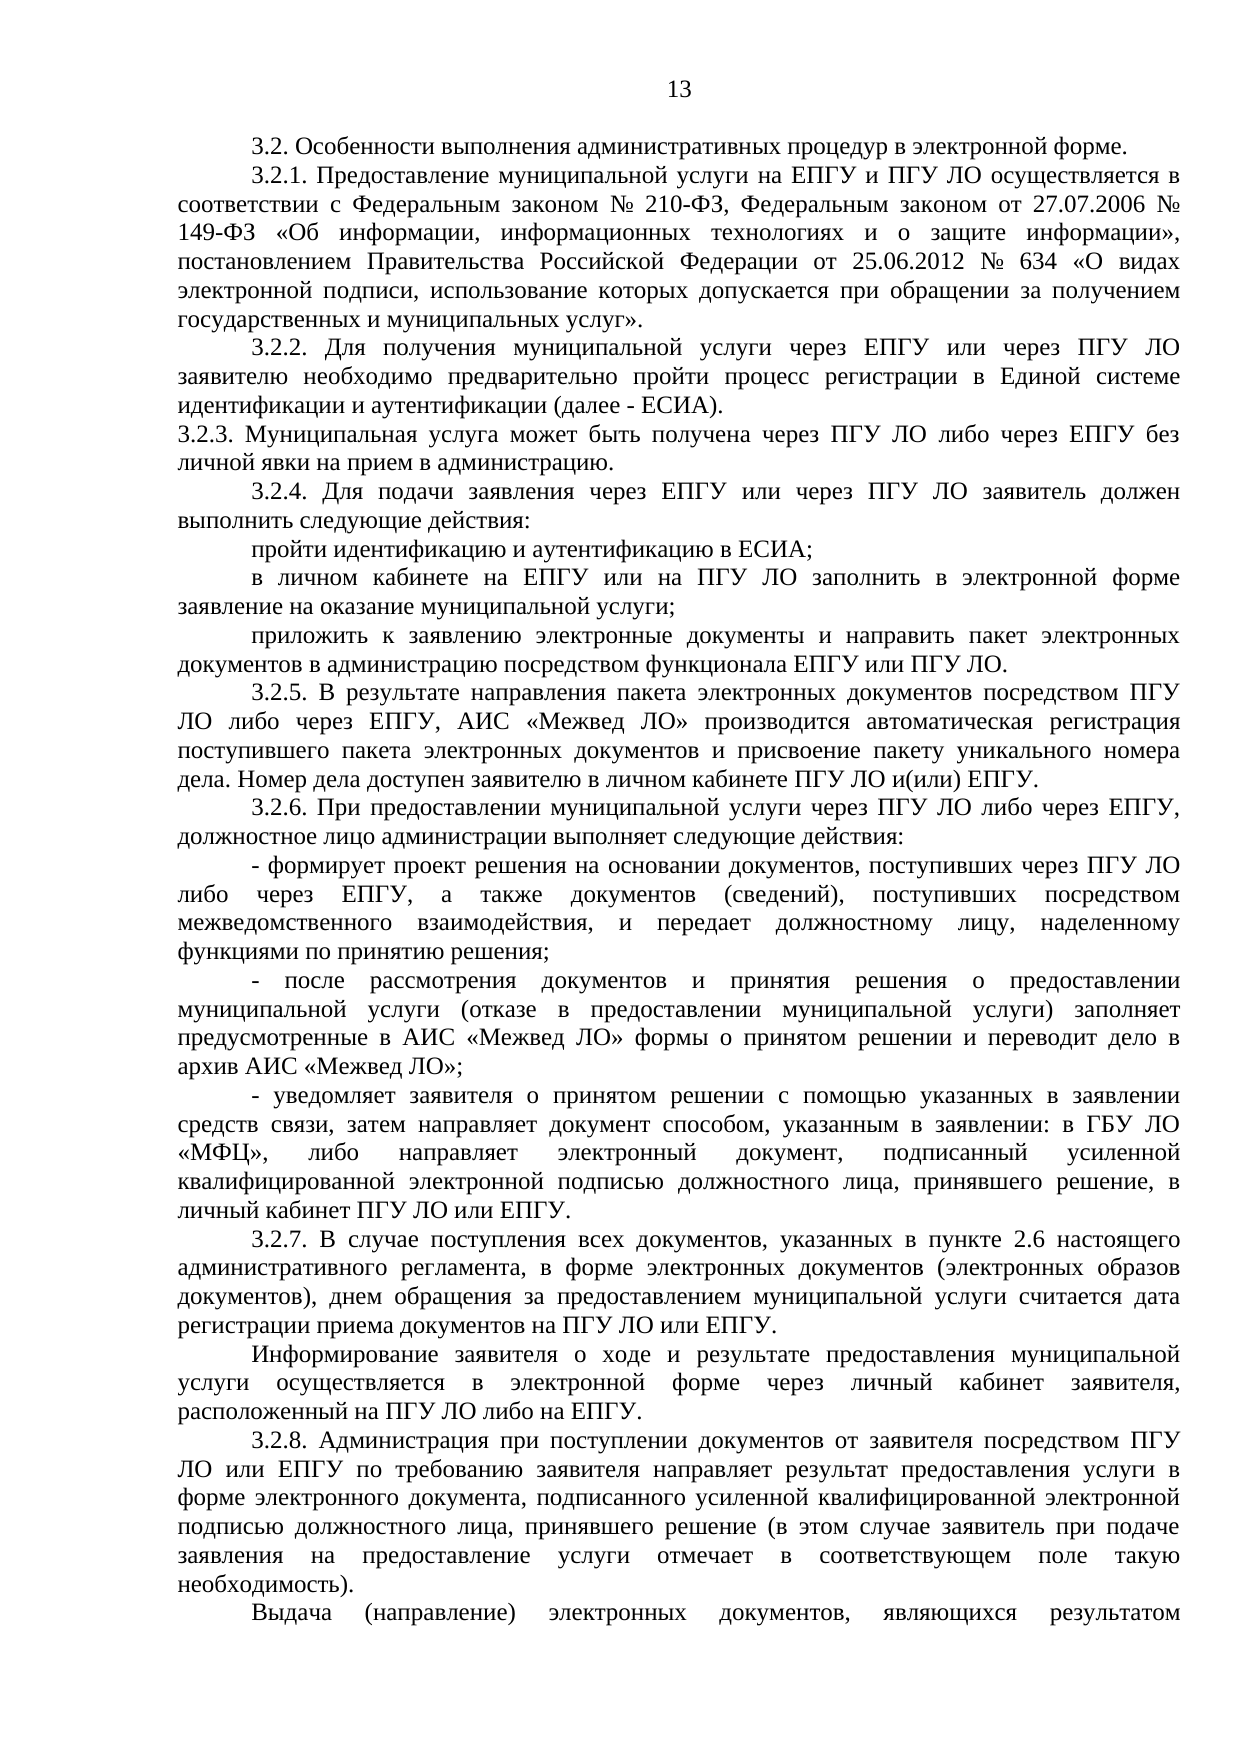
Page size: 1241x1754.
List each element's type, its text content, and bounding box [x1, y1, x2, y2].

text приложить к заявлению электронные документы и направить пакет электронных документов в администрацию посредством функционала ЕПГУ или ПГУ ЛО. [177, 620, 1181, 677]
text Информирование заявителя о ходе и результате предоставления муниципальной услуги осуществляется в электронной форме через личный кабинет заявителя, расположенный на ПГУ ЛО либо на ЕПГУ. [177, 1339, 1181, 1425]
text 3.2.5. В результате направления пакета электронных документов посредством ПГУ ЛО либо через ЕПГУ, АИС «Межвед ЛО» производится автоматическая регистрация поступившего пакета электронных документов и присвоение пакету уникального номера дела. Номер дела доступен заявителю в личном кабинете ПГУ ЛО и(или) ЕПГУ. [177, 677, 1181, 792]
text 3.2.7. В случае поступления всех документов, указанных в пункте 2.6 настоящего административного регламента, в форме электронных документов (электронных образов документов), днем обращения за предоставлением муниципальной услуги считается дата регистрации приема документов на ПГУ ЛО или ЕПГУ. [177, 1224, 1181, 1339]
text - уведомляет заявителя о принятом решении с помощью указанных в заявлении средств связи, затем направляет документ способом, указанным в заявлении: в ГБУ ЛО «МФЦ», либо направляет электронный документ, подписанный усиленной квалифицированной электронной подписью должностного лица, принявшего решение, в личный кабинет ПГУ ЛО или ЕПГУ. [177, 1080, 1181, 1224]
text пройти идентификацию и аутентификацию в ЕСИА; [177, 534, 1181, 562]
text 3.2. Особенности выполнения административных процедур в электронной форме. [177, 131, 1181, 160]
text в личном кабинете на ЕПГУ или на ПГУ ЛО заполнить в электронной форме заявление на оказание муниципальной услуги; [177, 562, 1181, 620]
text 3.2.3. Муниципальная услуга может быть получена через ПГУ ЛО либо через ЕПГУ без личной явки на прием в администрацию. [177, 419, 1181, 476]
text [177, 1597, 1181, 1626]
text 3.2.8. Администрация при поступлении документов от заявителя посредством ПГУ ЛО или ЕПГУ по требованию заявителя направляет результат предоставления услуги в форме электронного документа, подписанного усиленной квалифицированной электронной подписью должностного лица, принявшего решение (в этом случае заявитель при подаче заявления на предоставление услуги отмечает в соответствующем поле такую необходимость). [177, 1425, 1181, 1597]
text 3.2.6. При предоставлении муниципальной услуги через ПГУ ЛО либо через ЕПГУ, должностное лицо администрации выполняет следующие действия: [177, 792, 1181, 850]
text - после рассмотрения документов и принятия решения о предоставлении муниципальной услуги (отказе в предоставлении муниципальной услуги) заполняет предусмотренные в АИС «Межвед ЛО» формы о принятом решении и переводит дело в архив АИС «Межвед ЛО»; [177, 965, 1181, 1080]
text 3.2.4. Для подачи заявления через ЕПГУ или через ПГУ ЛО заявитель должен выполнить следующие действия: [177, 476, 1181, 534]
text 3.2.1. Предоставление муниципальной услуги на ЕПГУ и ПГУ ЛО осуществляется в соответствии с Федеральным законом № 210-ФЗ, Федеральным законом от 27.07.2006 № 149-ФЗ «Об информации, информационных технологиях и о защите информации», постановлением Правительства Российской Федерации от 25.06.2012 № 634 «О видах электронной подписи, использование которых допускается при обращении за получением государственных и муниципальных услуг». [177, 160, 1181, 332]
text - формирует проект решения на основании документов, поступивших через ПГУ ЛО либо через ЕПГУ, а также документов (сведений), поступивших посредством межведомственного взаимодействия, и передает должностному лицу, наделенному функциями по принятию решения; [177, 850, 1181, 965]
text 3.2.2. Для получения муниципальной услуги через ЕПГУ или через ПГУ ЛО заявителю необходимо предварительно пройти процесс регистрации в Единой системе идентификации и аутентификации (далее - ЕСИА). [177, 332, 1181, 419]
